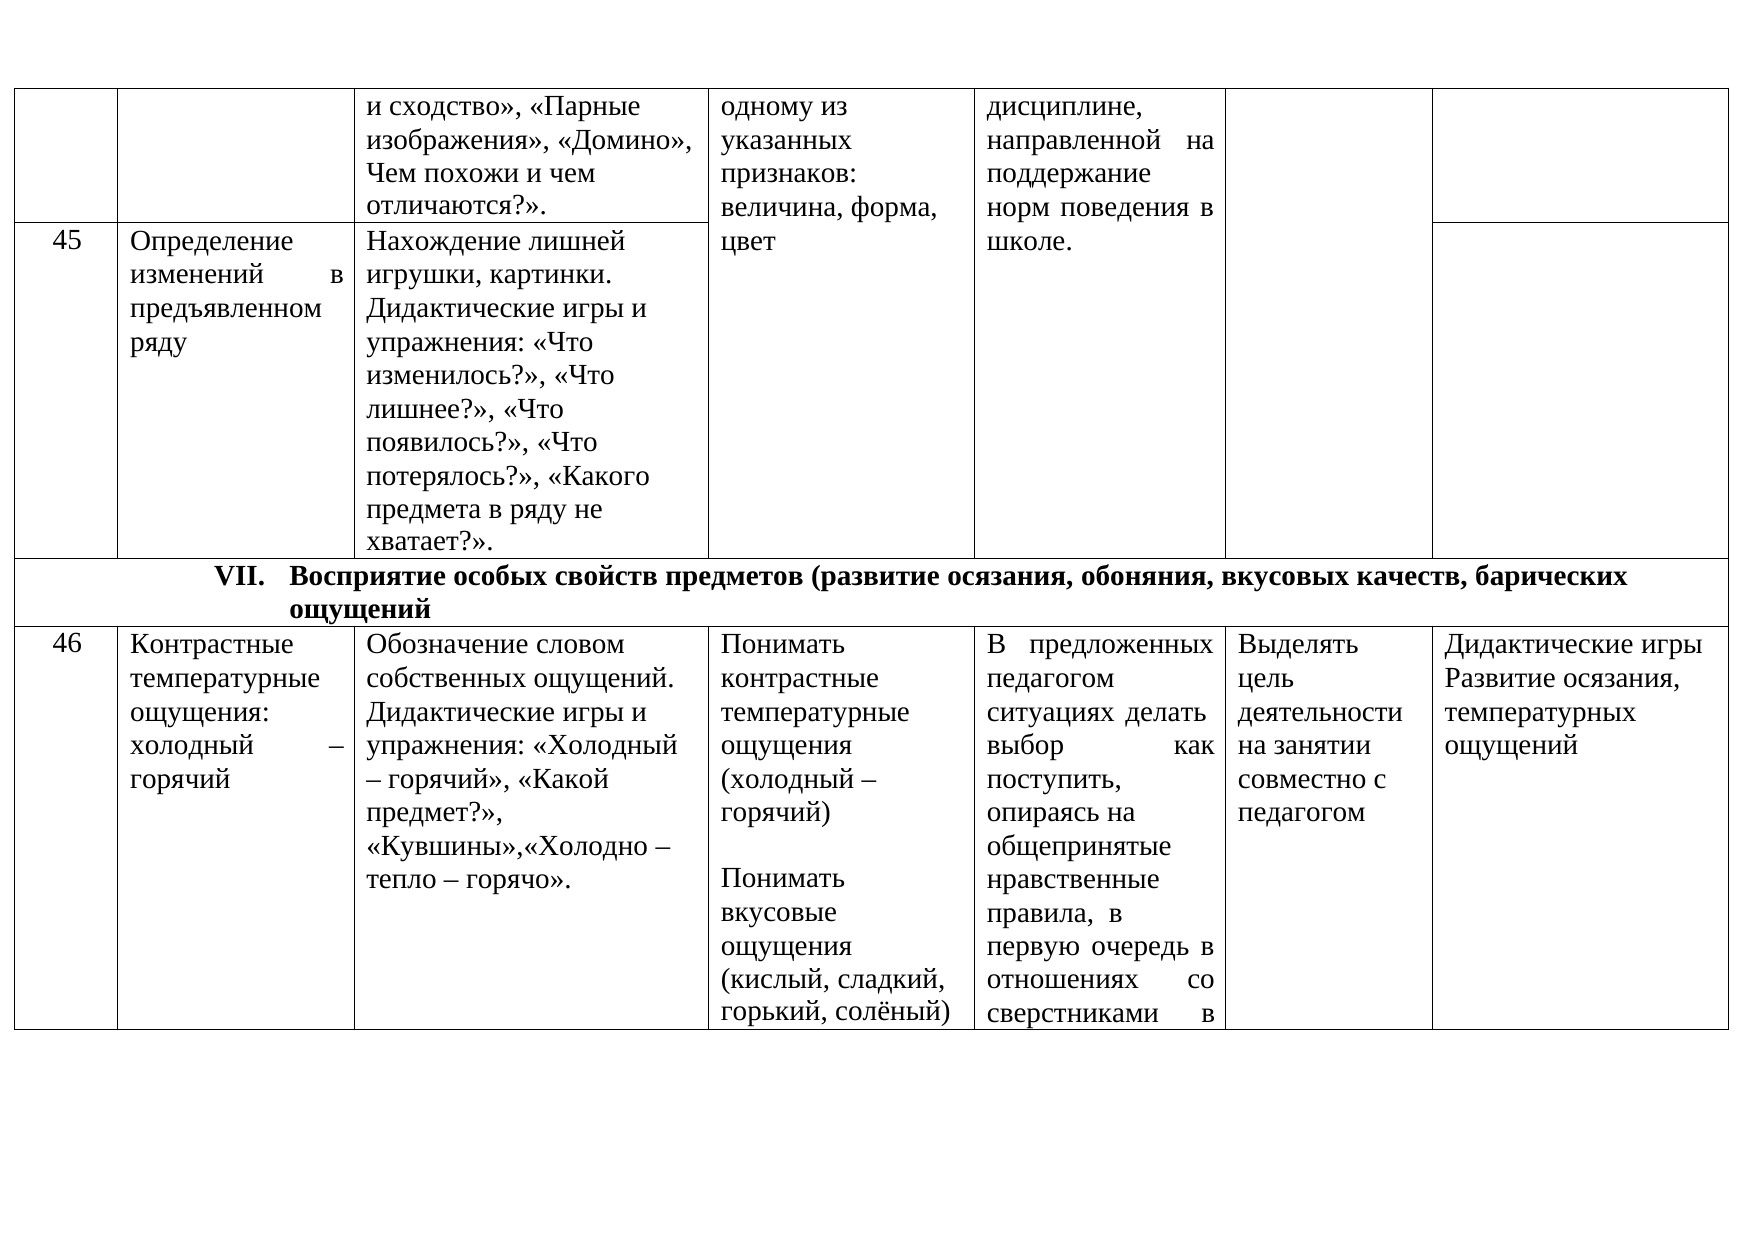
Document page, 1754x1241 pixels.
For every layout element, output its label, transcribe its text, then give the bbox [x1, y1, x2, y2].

table_header [118, 89, 354, 222]
table_cell Понимать контрастные температурные ощущения (холодный – горячий) Понимать вкусовые ощущения (кислый, сладкий, горький, солёный) [709, 627, 974, 1029]
table_cell Нахождение лишней игрушки, картинки. Дидактические игры и упражнения: «Что изменилось?», «Что лишнее?», «Что появилось?», «Что потерялось?», «Какого предмета в ряду не хватает?». [355, 223, 708, 557]
table_cell [1433, 223, 1728, 557]
table_cell В предложенных педагогом ситуациях делать выбор как поступить, опираясь на общепринятые нравственные правила, в первую очередь в отношениях со сверстниками в [975, 627, 1225, 1029]
table_header [1226, 89, 1432, 557]
table_cell Дидактические игры Развитие осязания, температурных ощущений [1433, 627, 1728, 1029]
table_cell 46 [15, 627, 117, 1029]
table_cell Определение изменений в предъявленном ряду [118, 223, 354, 557]
table_cell VII. Восприятие особых свойств предметов (развитие осязания, обоняния, вкусовых качеств, барических ощущений [15, 559, 1728, 626]
table_cell 45 [15, 223, 117, 557]
table_header [15, 89, 117, 222]
table_cell Обозначение словом собственных ощущений. Дидактические игры и упражнения: «Холодный – горячий», «Какой предмет?», «Кувшины»,«Холодно – тепло – горячо». [355, 627, 708, 1029]
table_cell Контрастные температурные ощущения: холодный – горячий [118, 627, 354, 1029]
table_header и сходство», «Парные изображения», «Домино», Чем похожи и чем отличаются?». [355, 89, 708, 222]
table_header одному из указанных признаков: величина, форма, цвет [709, 89, 974, 557]
table_cell Выделять цель деятельности на занятии совместно с педагогом [1226, 627, 1432, 1029]
table_header [1433, 89, 1728, 222]
table_header дисциплине, направленной на поддержание норм поведения в школе. [975, 89, 1225, 557]
